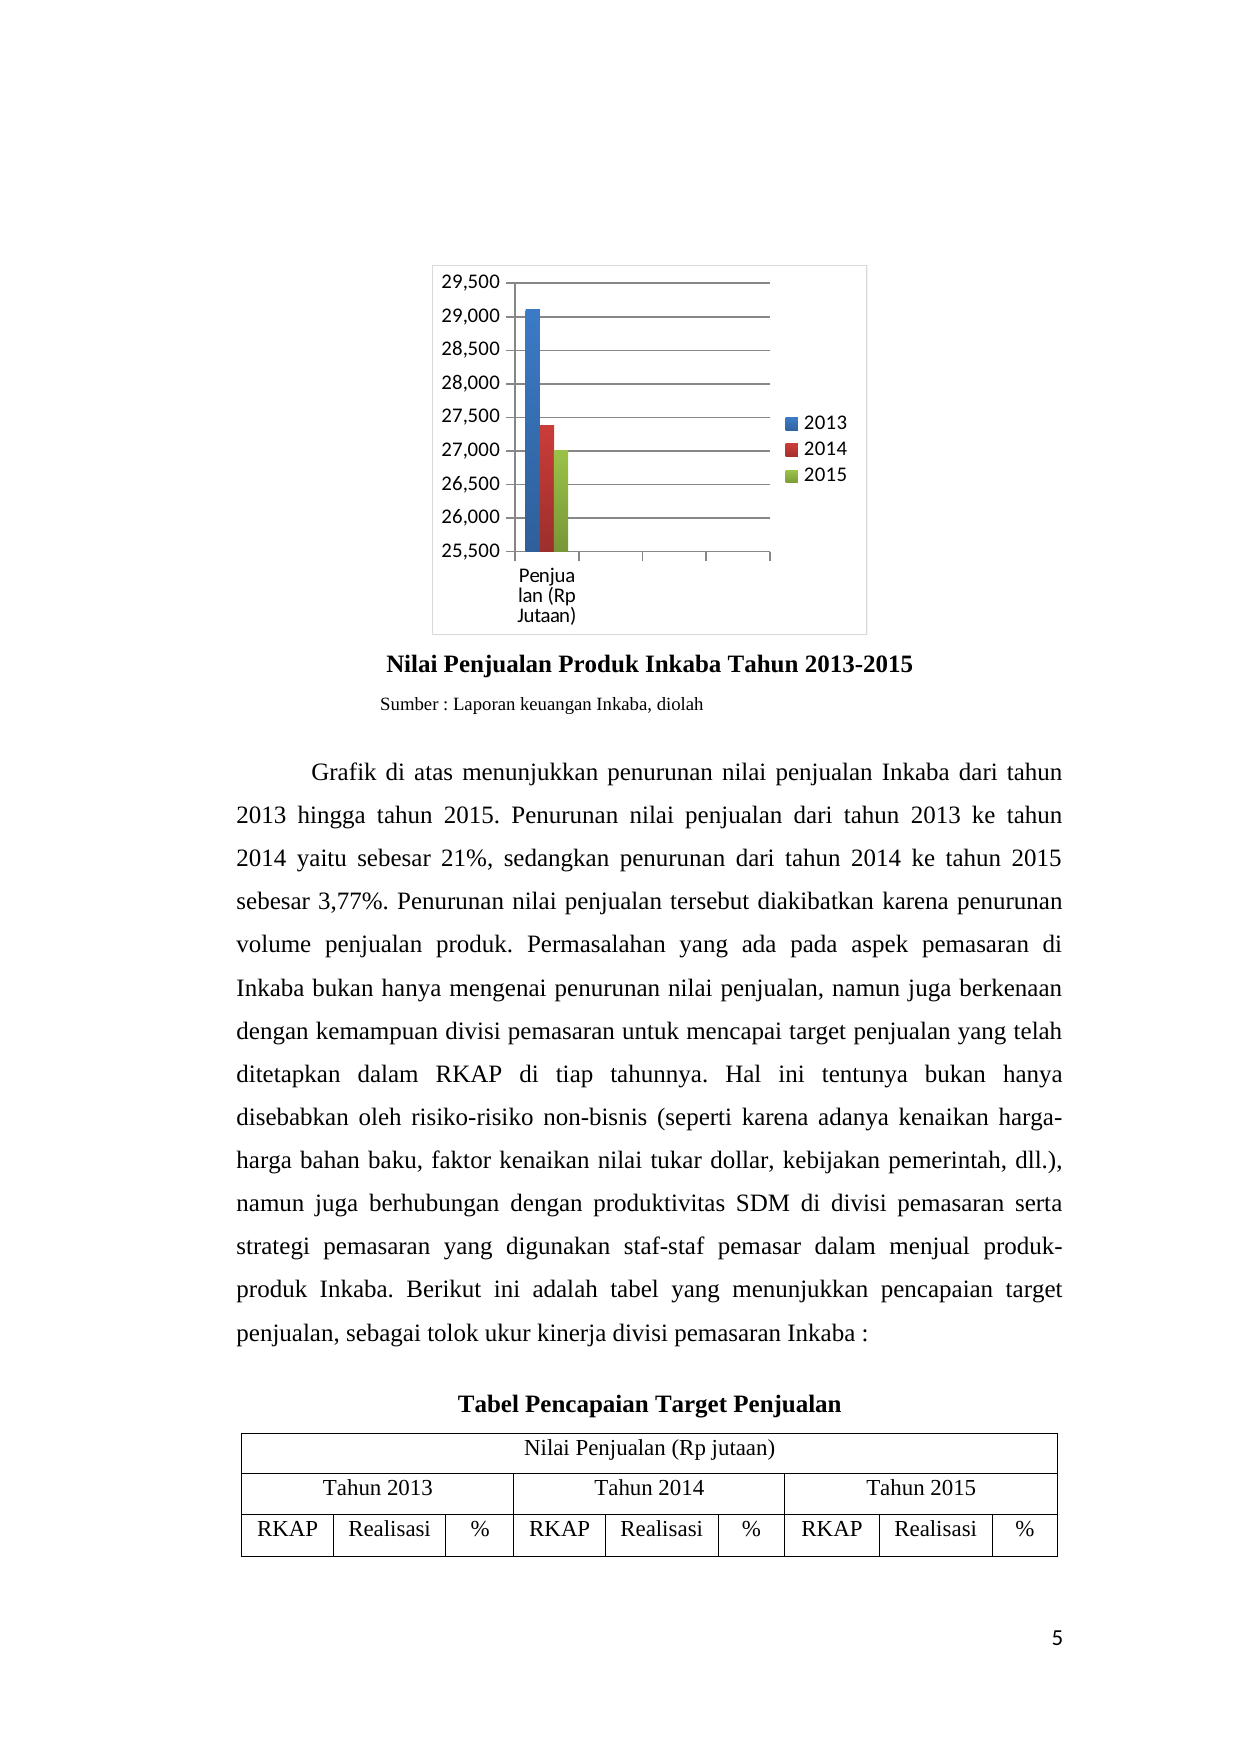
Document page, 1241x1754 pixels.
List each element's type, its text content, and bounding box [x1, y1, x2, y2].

list Grafik di atas menunjukkan penurunan nilai penjualan Inkaba dari tahun 2013 hingga tahun 2015. Penurunan nilai penjualan dari tahun 2013 ke tahun 2014 yaitu sebesar 21%, sedangkan penurunan dari tahun 2014 ke tahun 2015 sebesar 3,77%. Penurunan nilai penjualan tersebut diakibatkan karena penurunan volume penjualan produk. Permasalahan yang ada pada aspek pemasaran di Inkaba bukan hanya mengenai penurunan nilai penjualan, namun juga berkenaan dengan kemampuan divisi pemasaran untuk mencapai target penjualan yang telah ditetapkan dalam RKAP di tiap tahunnya. Hal ini tentunya bukan hanya disebabkan oleh risiko-risiko non-bisnis (seperti karena adanya kenaikan harga-harga bahan baku, faktor kenaikan nilai tukar dollar, kebijakan pemerintah, dll.), namun juga berhubungan dengan produktivitas SDM di divisi pemasaran serta strategi pemasaran yang digunakan staf-staf pemasar dalam menjual produk-produk Inkaba. Berikut ini adalah tabel yang menunjukkan pencapaian target penjualan, sebagai tolok ukur kinerja divisi pemasaran Inkaba : [236, 757, 1063, 1346]
list Tabel Pencapaian Target Penjualan [236, 1389, 1063, 1418]
list Nilai Penjualan Produk Inkaba Tahun 2013-2015 [236, 649, 1063, 678]
table_cell Tahun 2013 [242, 1474, 513, 1514]
table_cell Tahun 2015 [785, 1474, 1057, 1514]
table_cell Realisasi [880, 1515, 992, 1556]
table_header Nilai Penjualan (Rp jutaan) [242, 1434, 1057, 1473]
table_cell Tahun 2014 [514, 1474, 784, 1514]
table_cell % [993, 1515, 1057, 1556]
table_cell Realisasi [606, 1515, 718, 1556]
table_cell RKAP [514, 1515, 605, 1556]
table_cell RKAP [785, 1515, 879, 1556]
table_cell % [719, 1515, 784, 1556]
list Sumber : Laporan keuangan Inkaba, diolah [236, 692, 1063, 714]
table_cell RKAP [242, 1515, 333, 1556]
table_cell % [446, 1515, 513, 1556]
table_cell Realisasi [334, 1515, 445, 1556]
